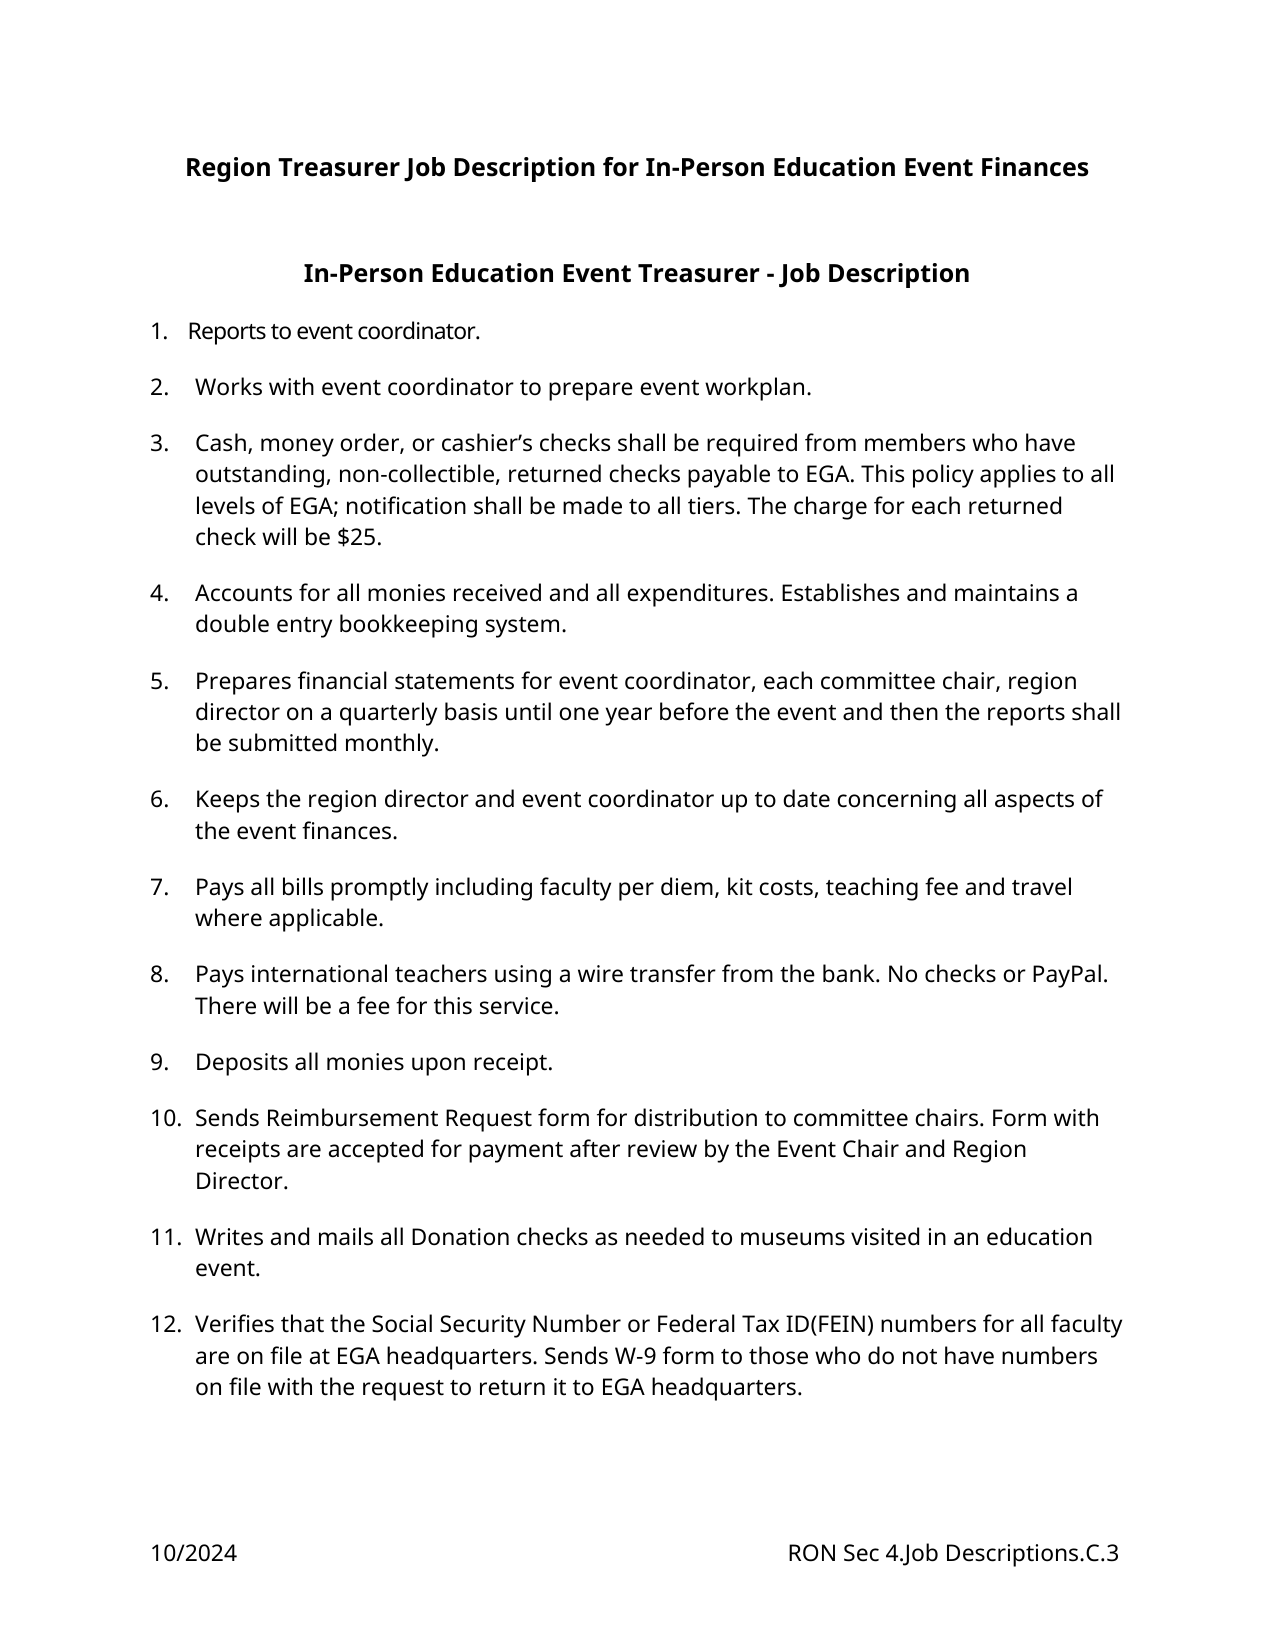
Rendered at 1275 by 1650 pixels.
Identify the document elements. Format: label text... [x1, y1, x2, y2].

text 4. Accounts for all monies received and all expenditures. Establishes and maintains a double entry bookkeeping system. [150, 577, 1125, 640]
text 9. Deposits all monies upon receipt. [150, 1046, 1125, 1077]
text 12. Verifies that the Social Security Number or Federal Tax ID(FEIN) numbers for all faculty are on file at EGA headquarters. Sends W-9 form to those who do not have numbers on file with the request to return it to EGA headquarters. [150, 1308, 1125, 1402]
text 5. Prepares financial statements for event coordinator, each committee chair, region director on a quarterly basis until one year before the event and then the reports shall be submitted monthly. [150, 665, 1125, 758]
text 8. Pays international teachers using a wire transfer from the bank. No checks or PayPal. There will be a fee for this service. [150, 958, 1125, 1021]
text 11. Writes and mails all Donation checks as needed to museums visited in an education event. [150, 1221, 1125, 1283]
text 3. Cash, money order, or cashier’s checks shall be required from members who have outstanding, non-collectible, returned checks payable to EGA. This policy applies to all levels of EGA; notification shall be made to all tiers. The charge for each returned check will be $25. [150, 427, 1125, 552]
text 2. Works with event coordinator to prepare event workplan. [150, 371, 1125, 402]
text 7. Pays all bills promptly including faculty per diem, kit costs, teaching fee and travel where applicable. [150, 871, 1125, 933]
text 10. Sends Reimbursement Request form for distribution to committee chairs. Form with receipts are accepted for payment after review by the Event Chair and Region Director. [150, 1102, 1125, 1196]
text 6. Keeps the region director and event coordinator up to date concerning all aspects of the event finances. [150, 783, 1125, 846]
list 1. Reports to event coordinator. [150, 315, 1125, 346]
subtitle In-Person Education Event Treasurer - Job Description [150, 256, 1125, 290]
subtitle Region Treasurer Job Description for In-Person Education Event Finances [150, 150, 1125, 184]
